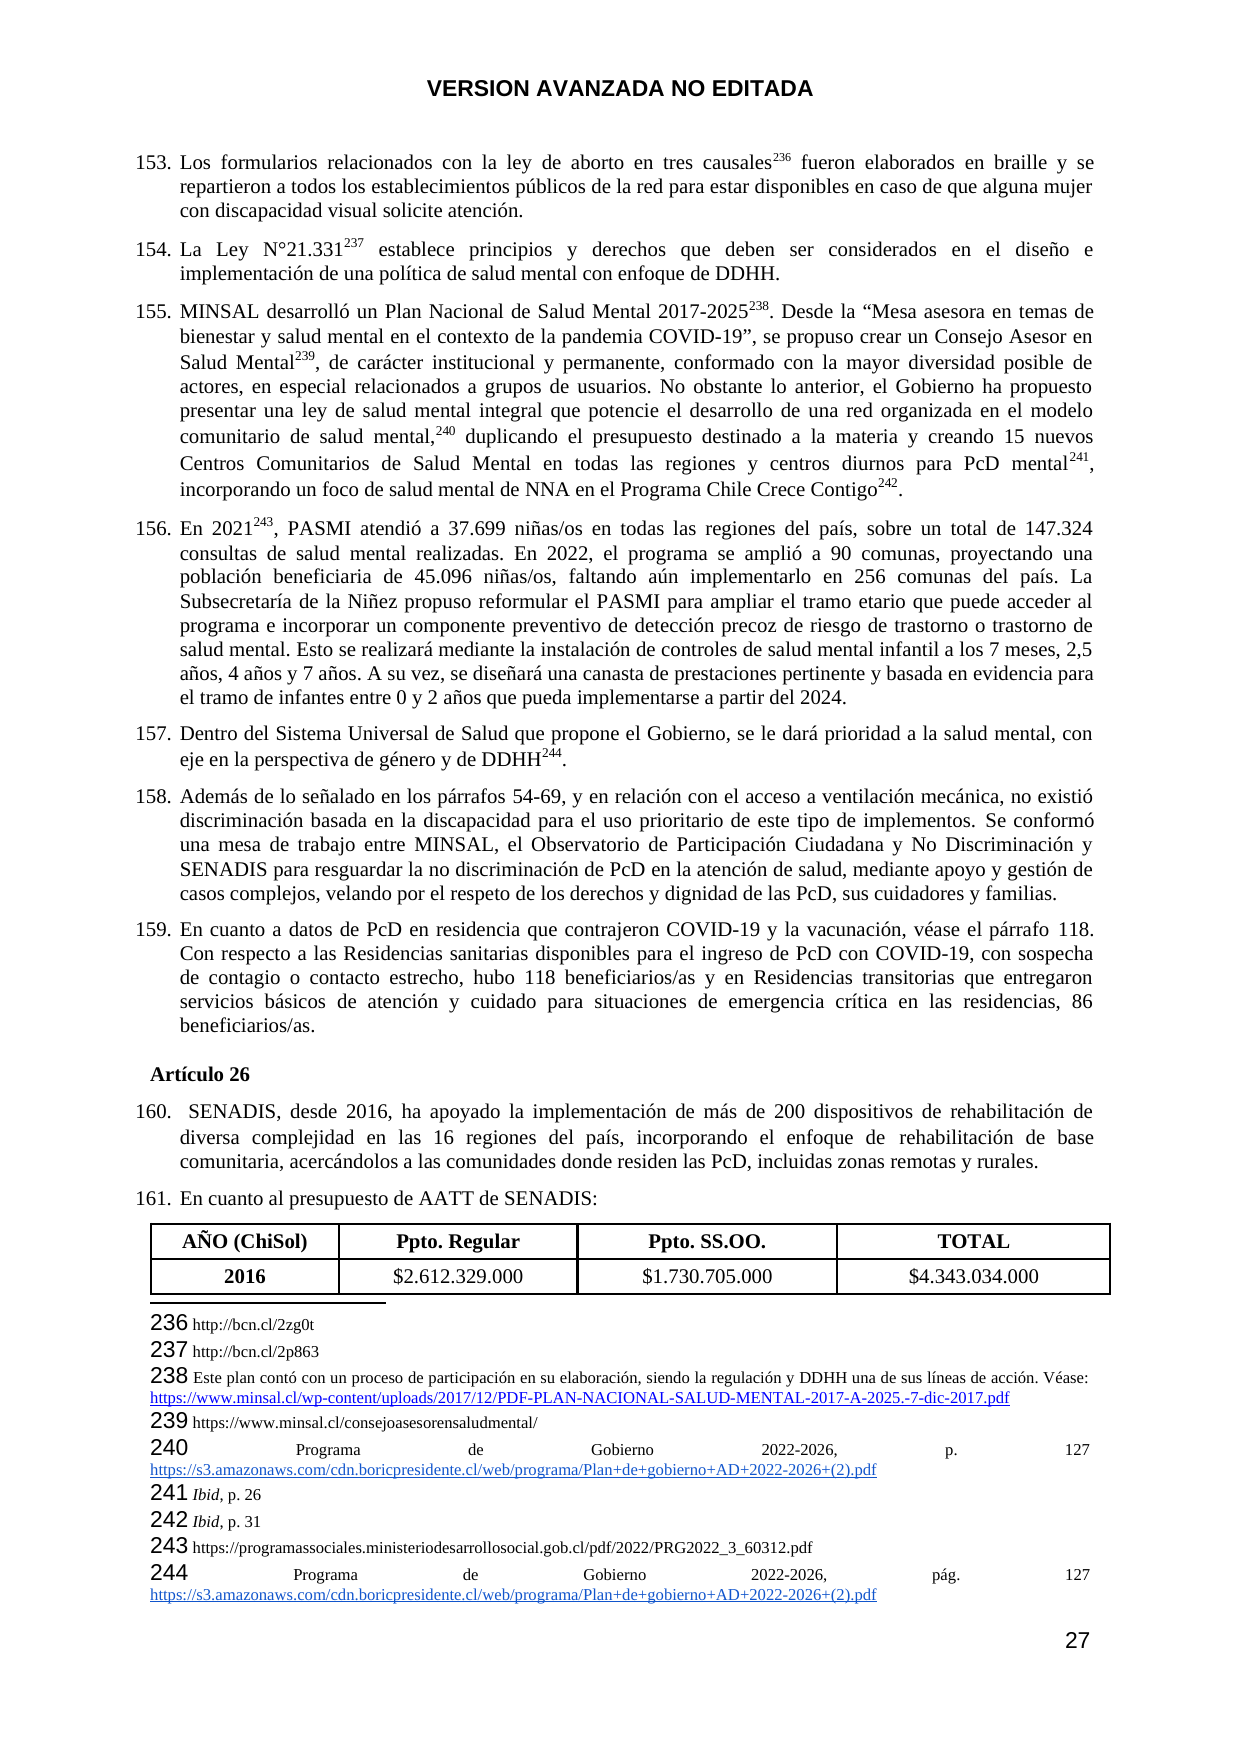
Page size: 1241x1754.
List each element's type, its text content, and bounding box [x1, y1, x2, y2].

list En cuanto a datos de PcD en residencia que contrajeron COVID-19 y la vacunación, véase el párrafo 119. Con respecto a las Residencias sanitarias disponibles para el ingreso de PcD con COVID-19, con sospecha de contagio o contacto estrecho, hubo 118 beneficiarios/as y en Residencias transitorias que entregaron servicios básicos de atención y cuidado para situaciones de emergencia crítica en las residencias, 86 beneficiarios/as. [135, 917, 1094, 1037]
list En 2021, PASMI atendió a 37.699 niñas/os en todas las regiones del país, sobre un total de 147.324 consultas de salud mental realizadas. En 2022, el programa se amplió a 90 comunas, proyectando una población beneficiaria de 45.096 niñas/os, faltando aún implementarlo en 256 comunas del país. La Subsecretaría de la Niñez propuso reformular el PASMI para ampliar el tramo etario que puede acceder al programa e incorporar un componente preventivo de detección precoz de riesgo de trastorno o trastorno de salud mental. Esto se realizará mediante la instalación de controles de salud mental infantil a los 7 meses, 2,5 años, 4 años y 7 años. A su vez, se diseñará una canasta de prestaciones pertinente y basada en evidencia para el tramo de infantes entre 0 y 2 años que pueda implementarse a partir del 2024. [135, 514, 1094, 709]
table_header Ppto. Regular [340, 1225, 576, 1258]
list Los formularios relacionados con la ley de aborto en tres causales fueron elaborados en braille y se repartieron a todos los establecimientos públicos de la red para estar disponibles en caso de que alguna mujer con discapacidad visual solicite atención. [135, 150, 1094, 222]
table_header AÑO (ChiSol) [152, 1225, 338, 1258]
table_cell $4.343.034.000 [838, 1260, 1109, 1293]
table_header Ppto. SS.OO. [579, 1225, 836, 1258]
list La Ley N°21.331 establece principios y derechos que deben ser considerados en el diseño e implementación de una política de salud mental con enfoque de DDHH. [135, 235, 1094, 285]
table_cell $1.730.705.000 [579, 1260, 836, 1293]
table_cell 2016 [152, 1260, 338, 1293]
list Dentro del Sistema Universal de Salud que propone el Gobierno, se le dará prioridad a la salud mental, con eje en la perspectiva de género y de DDHH. [135, 721, 1094, 772]
list En cuanto al presupuesto de AATT de SENADIS: [135, 1186, 1094, 1210]
table_cell $2.612.329.000 [340, 1260, 576, 1293]
table_header TOTAL [838, 1225, 1109, 1258]
subtitle Artículo 26 [150, 1062, 1094, 1086]
list SENADIS, desde 2016, ha apoyado la implementación de más de 200 dispositivos de rehabilitación de diversa complejidad en las 16 regiones del país, incorporando el enfoque de rehabilitación de base comunitaria, acercándolos a las comunidades donde residen las PcD, incluidas zonas remotas y rurales. [135, 1099, 1094, 1173]
list Además de lo señalado en los párrafos 55-70, y en relación con el acceso a ventilación mecánica, no existió discriminación basada en la discapacidad para el uso prioritario de este tipo de implementos. Se conformó una mesa de trabajo entre MINSAL, el Observatorio de Participación Ciudadana y No Discriminación y SENADIS para resguardar la no discriminación de PcD en la atención de salud, mediante apoyo y gestión de casos complejos, velando por el respeto de los derechos y dignidad de las PcD, sus cuidadores y familias. [135, 784, 1094, 904]
list MINSAL desarrolló un Plan Nacional de Salud Mental 2017-2025. Desde la “Mesa asesora en temas de bienestar y salud mental en el contexto de la pandemia COVID-19”, se propuso crear un Consejo Asesor en Salud Mental, de carácter institucional y permanente, conformado con la mayor diversidad posible de actores, en especial relacionados a grupos de usuarios. No obstante lo anterior, el Gobierno ha propuesto presentar una ley de salud mental integral que potencie el desarrollo de una red organizada en el modelo comunitario de salud mental, duplicando el presupuesto destinado a la materia y creando 15 nuevos Centros Comunitarios de Salud Mental en todas las regiones y centros diurnos para PcD mental, incorporando un foco de salud mental de NNA en el Programa Chile Crece Contigo. [135, 298, 1094, 502]
